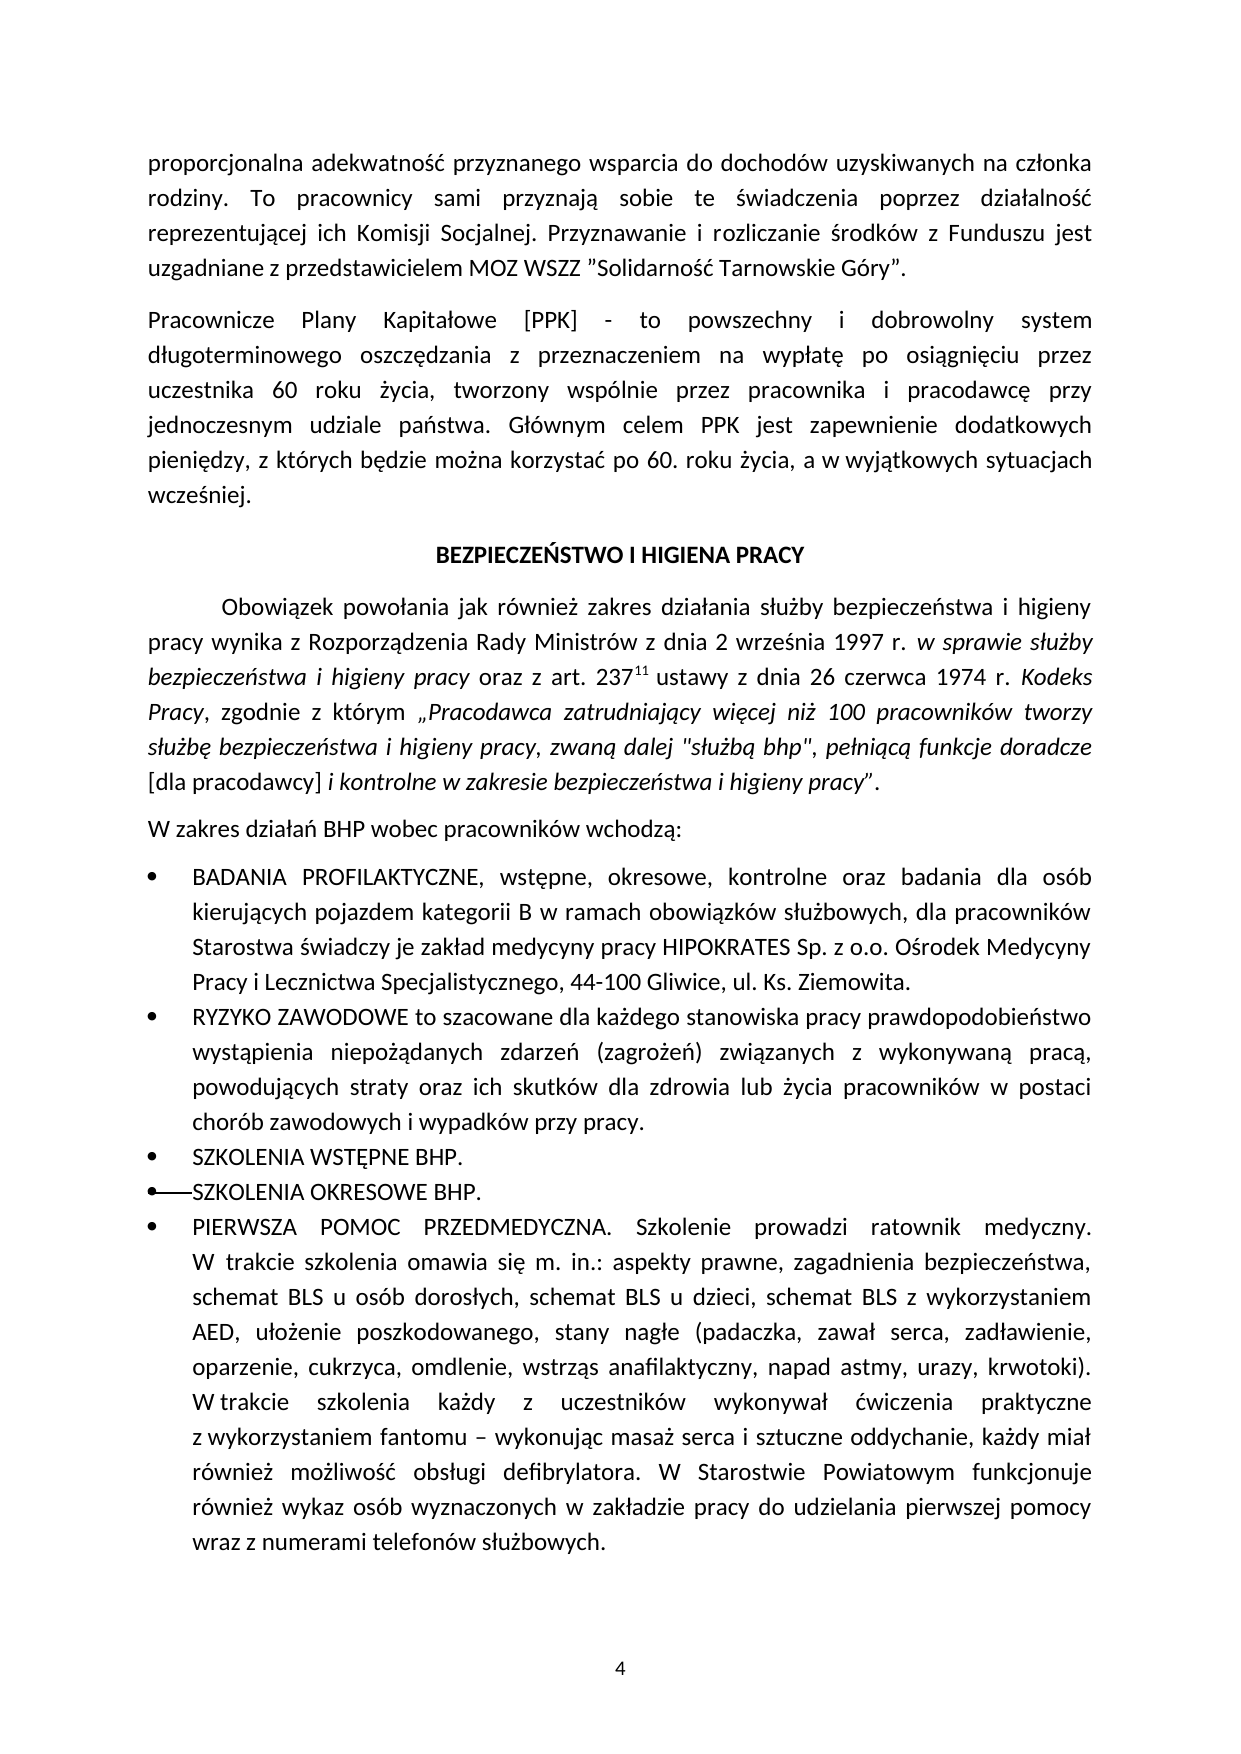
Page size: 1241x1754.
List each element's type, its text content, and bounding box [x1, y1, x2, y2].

list PIERWSZA POMOC PRZEDMEDYCZNA. Szkolenie prowadzi ratownik medyczny. W trakcie szkolenia omawia się m. in.: aspekty prawne, zagadnienia bezpieczeństwa, schemat BLS u osób dorosłych, schemat BLS u dzieci, schemat BLS z wykorzystaniem AED, ułożenie poszkodowanego, stany nagłe (padaczka, zawał serca, zadławienie, oparzenie, cukrzyca, omdlenie, wstrząs anafilaktyczny, napad astmy, urazy, krwotoki). W trakcie szkolenia każdy z uczestników wykonywał ćwiczenia praktyczne z wykorzystaniem fantomu – wykonując masaż serca i sztuczne oddychanie, każdy miał również możliwość obsługi defibrylatora. W Starostwie Powiatowym funkcjonuje również wykaz osób wyznaczonych w zakładzie pracy do udzielania pierwszej pomocy wraz z numerami telefonów służbowych. [148, 1211, 1093, 1556]
text Obowiązek powołania jak również zakres działania służby bezpieczeństwa i higieny pracy wynika z Rozporządzenia Rady Ministrów z dnia 2 września 1997 r. w sprawie służby bezpieczeństwa i higieny pracy oraz z art. 23711 ustawy z dnia 26 czerwca 1974 r. Kodeks Pracy, zgodnie z którym „Pracodawca zatrudniający więcej niż 100 pracowników tworzy służbę bezpieczeństwa i higieny pracy, zwaną dalej "służbą bhp", pełniącą funkcje doradcze [dla pracodawcy] i kontrolne w zakresie bezpieczeństwa i higieny pracy”. [148, 591, 1093, 731]
list BADANIA PROFILAKTYCZNE, wstępne, okresowe, kontrolne oraz badania dla osób kierujących pojazdem kategorii B w ramach obowiązków służbowych, dla pracowników Starostwa świadczy je zakład medycyny pracy HIPOKRATES Sp. z o.o. Ośrodek Medycyny Pracy i Lecznictwa Specjalistycznego, 44-100 Gliwice, ul. Ks. Ziemowita. [148, 861, 1093, 996]
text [148, 148, 1093, 283]
text Pracownicze Plany Kapitałowe [PPK] - to powszechny i dobrowolny system długoterminowego oszczędzania z przeznaczeniem na wypłatę po osiągnięciu przez uczestnika 60 roku życia, tworzony wspólnie przez pracownika i pracodawcę przy jednoczesnym udziale państwa. Głównym celem PPK jest zapewnienie dodatkowych pieniędzy, z których będzie można korzystać po 60. roku życia, a w wyjątkowych sytuacjach wcześniej. [148, 304, 1093, 510]
list RYZYKO ZAWODOWE to szacowane dla każdego stanowiska pracy prawdopodobieństwo wystąpienia niepożądanych zdarzeń (zagrożeń) związanych z wykonywaną pracą, powodujących straty oraz ich skutków dla zdrowia lub życia pracowników w postaci chorób zawodowych i wypadków przy pracy. [148, 1001, 1093, 1136]
text W zakres działań BHP wobec pracowników wchodzą: [148, 813, 1093, 844]
text BEZPIECZEŃSTWO I HIGIENA PRACY [148, 539, 1093, 570]
text Obowiązek powołania jak również zakres działania służby bezpieczeństwa i higieny pracy wynika z Rozporządzenia Rady Ministrów z dnia 2 września 1997 r. w sprawie służby bezpieczeństwa i higieny pracy oraz z art. 23711 ustawy z dnia 26 czerwca 1974 r. Kodeks Pracy, zgodnie z którym „Pracodawca zatrudniający więcej niż 100 pracowników tworzy służbę bezpieczeństwa i higieny pracy, zwaną dalej "służbą bhp", pełniącą funkcje doradcze [dla pracodawcy] i kontrolne w zakresie bezpieczeństwa i higieny pracy”. [148, 761, 1093, 796]
list SZKOLENIA WSTĘPNE BHP. [148, 1141, 1093, 1171]
list SZKOLENIA OKRESOWE BHP. [148, 1176, 1093, 1206]
